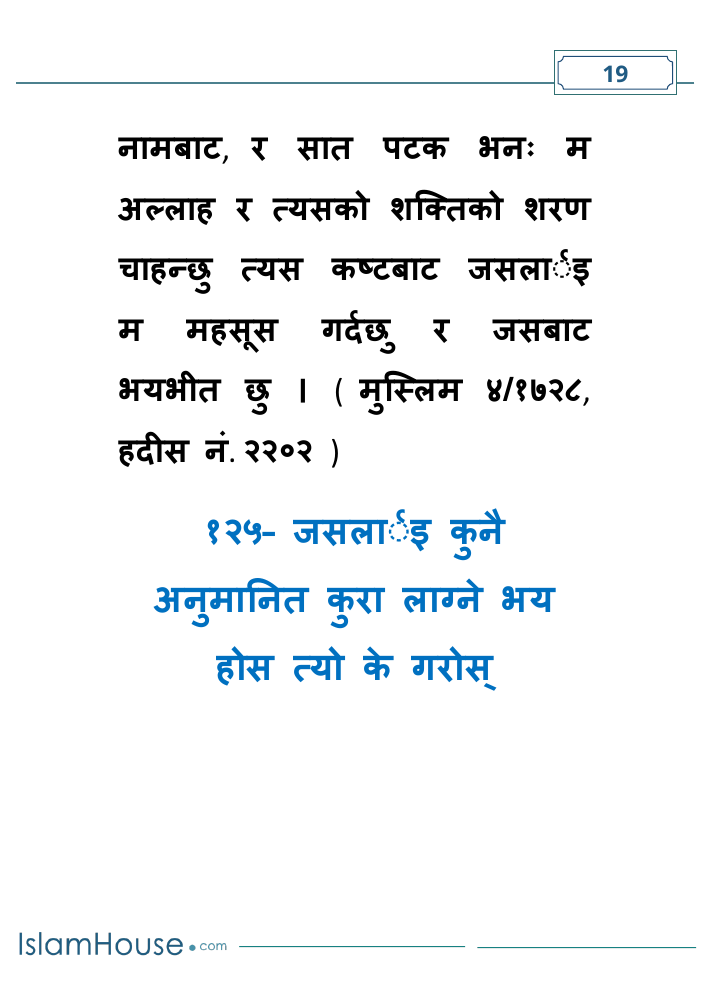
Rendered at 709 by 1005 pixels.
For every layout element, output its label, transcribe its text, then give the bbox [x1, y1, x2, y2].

picture [471, 929, 697, 962]
text १२५– जसलार्इ कुनै अनुमानित कुरा लाग्ने भय होस त्यो के गरोस् [118, 498, 591, 697]
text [118, 118, 591, 477]
picture [12, 928, 466, 961]
